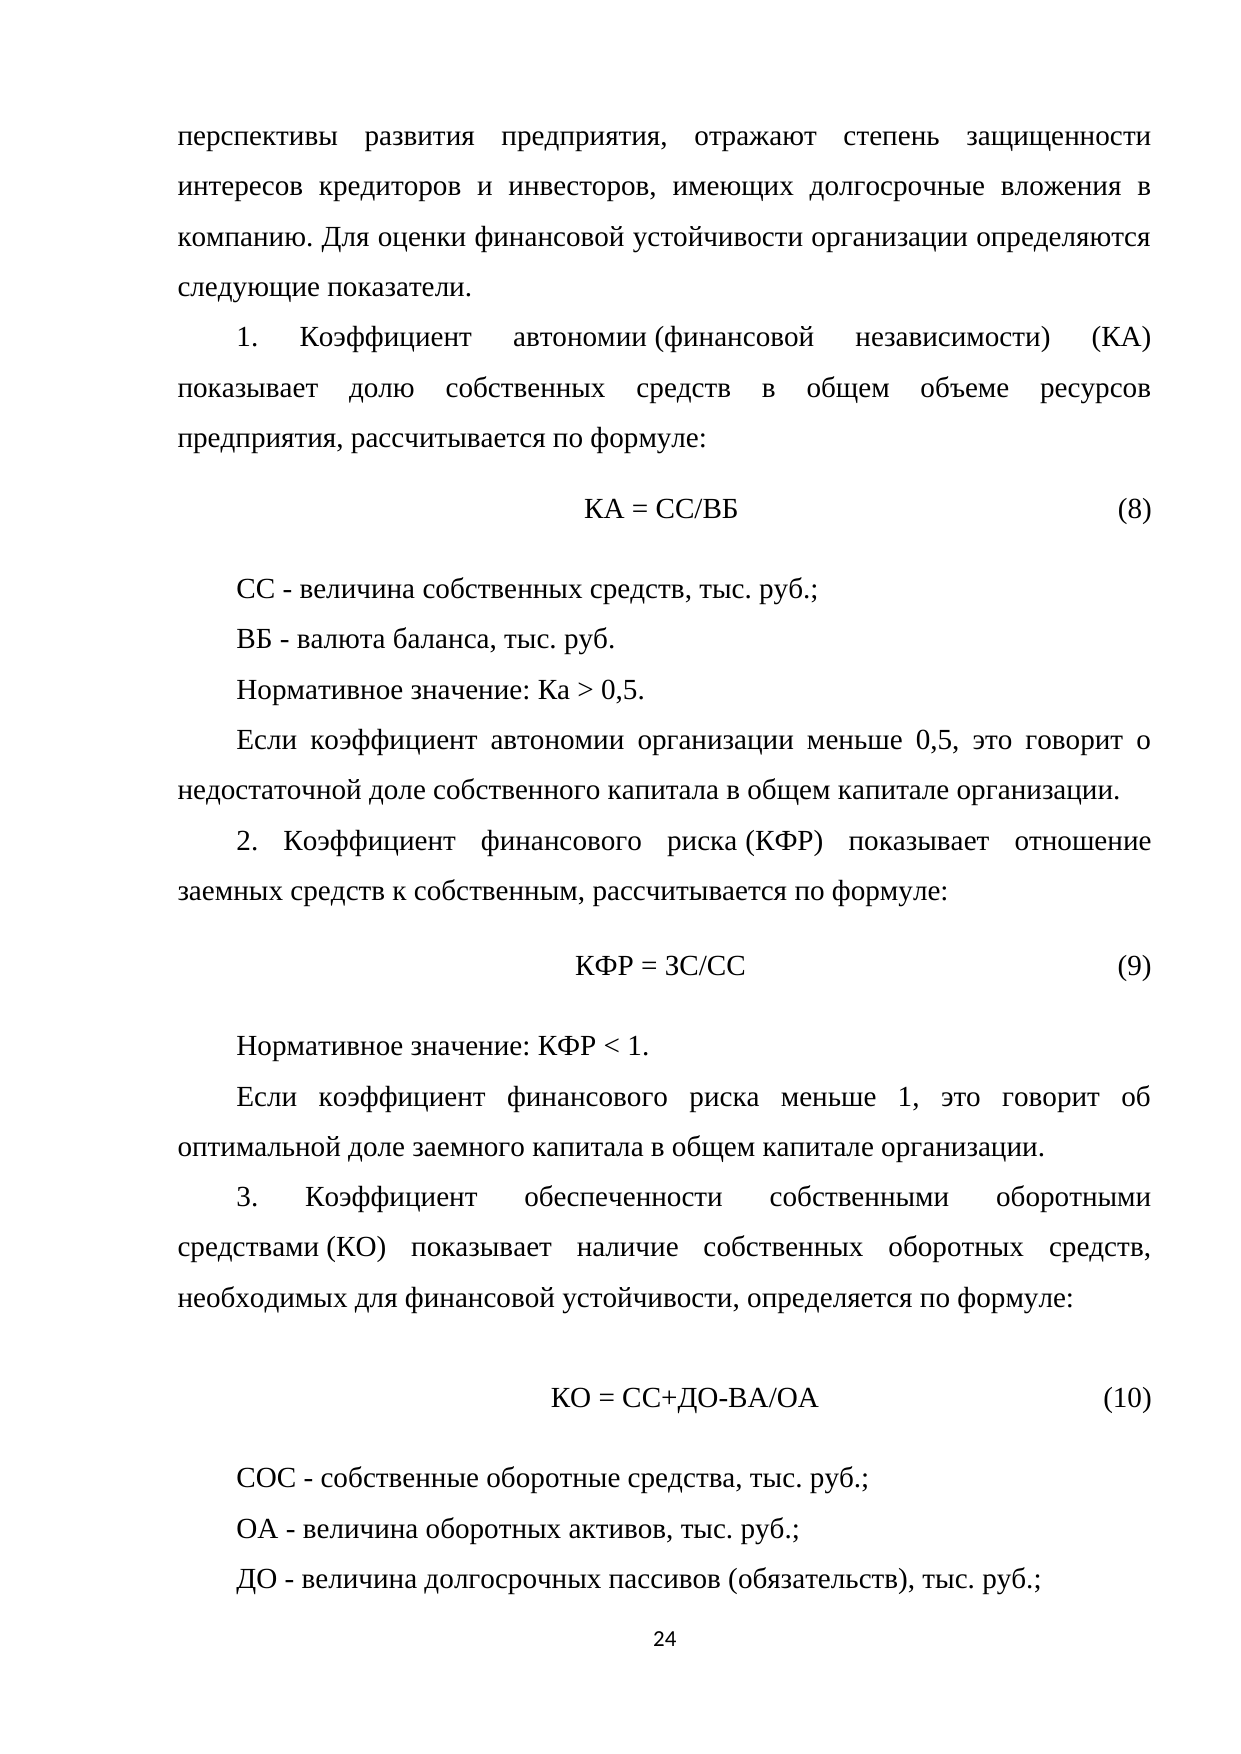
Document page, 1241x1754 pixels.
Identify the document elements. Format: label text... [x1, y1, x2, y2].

text СС - величина собственных средств, тыс. руб.; [177, 571, 1152, 605]
text ДО - величина долгосрочных пассивов (обязательств), тыс. руб.; [177, 1561, 1152, 1595]
text Нормативное значение: КФР < 1. [177, 1028, 1152, 1062]
text 3. Коэффициент обеспеченности собственными оборотными средствами (КО) показывает наличие собственных оборотных средств, необходимых для финансовой устойчивости, определяется по формуле: [177, 1179, 1152, 1313]
text 2. Коэффициент финансового риска (КФР) показывает отношение заемных средств к собственным, рассчитывается по формуле: [177, 823, 1152, 907]
text ВБ - валюта баланса, тыс. руб. [177, 621, 1152, 655]
text СОС - собственные оборотные средства, тыс. руб.; [177, 1461, 1152, 1494]
text Если коэффициент финансового риска меньше 1, это говорит об оптимальной доле заемного капитала в общем капитале организации. [177, 1079, 1152, 1162]
text КА = СС/ВБ (8) [177, 491, 1152, 525]
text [177, 118, 1152, 303]
text 1. Коэффициент автономии (финансовой независимости) (КА) показывает долю собственных средств в общем объеме ресурсов предприятия, рассчитывается по формуле: [177, 319, 1152, 453]
text КО = СС+ДО-ВА/ОА (10) [177, 1381, 1152, 1414]
text Если коэффициент автономии организации меньше 0,5, это говорит о недостаточной доле собственного капитала в общем капитале организации. [177, 722, 1152, 806]
text Нормативное значение: Ка > 0,5. [177, 672, 1152, 705]
text ОА - величина оборотных активов, тыс. руб.; [177, 1511, 1152, 1544]
text КФР = ЗС/СС (9) [177, 948, 1152, 982]
